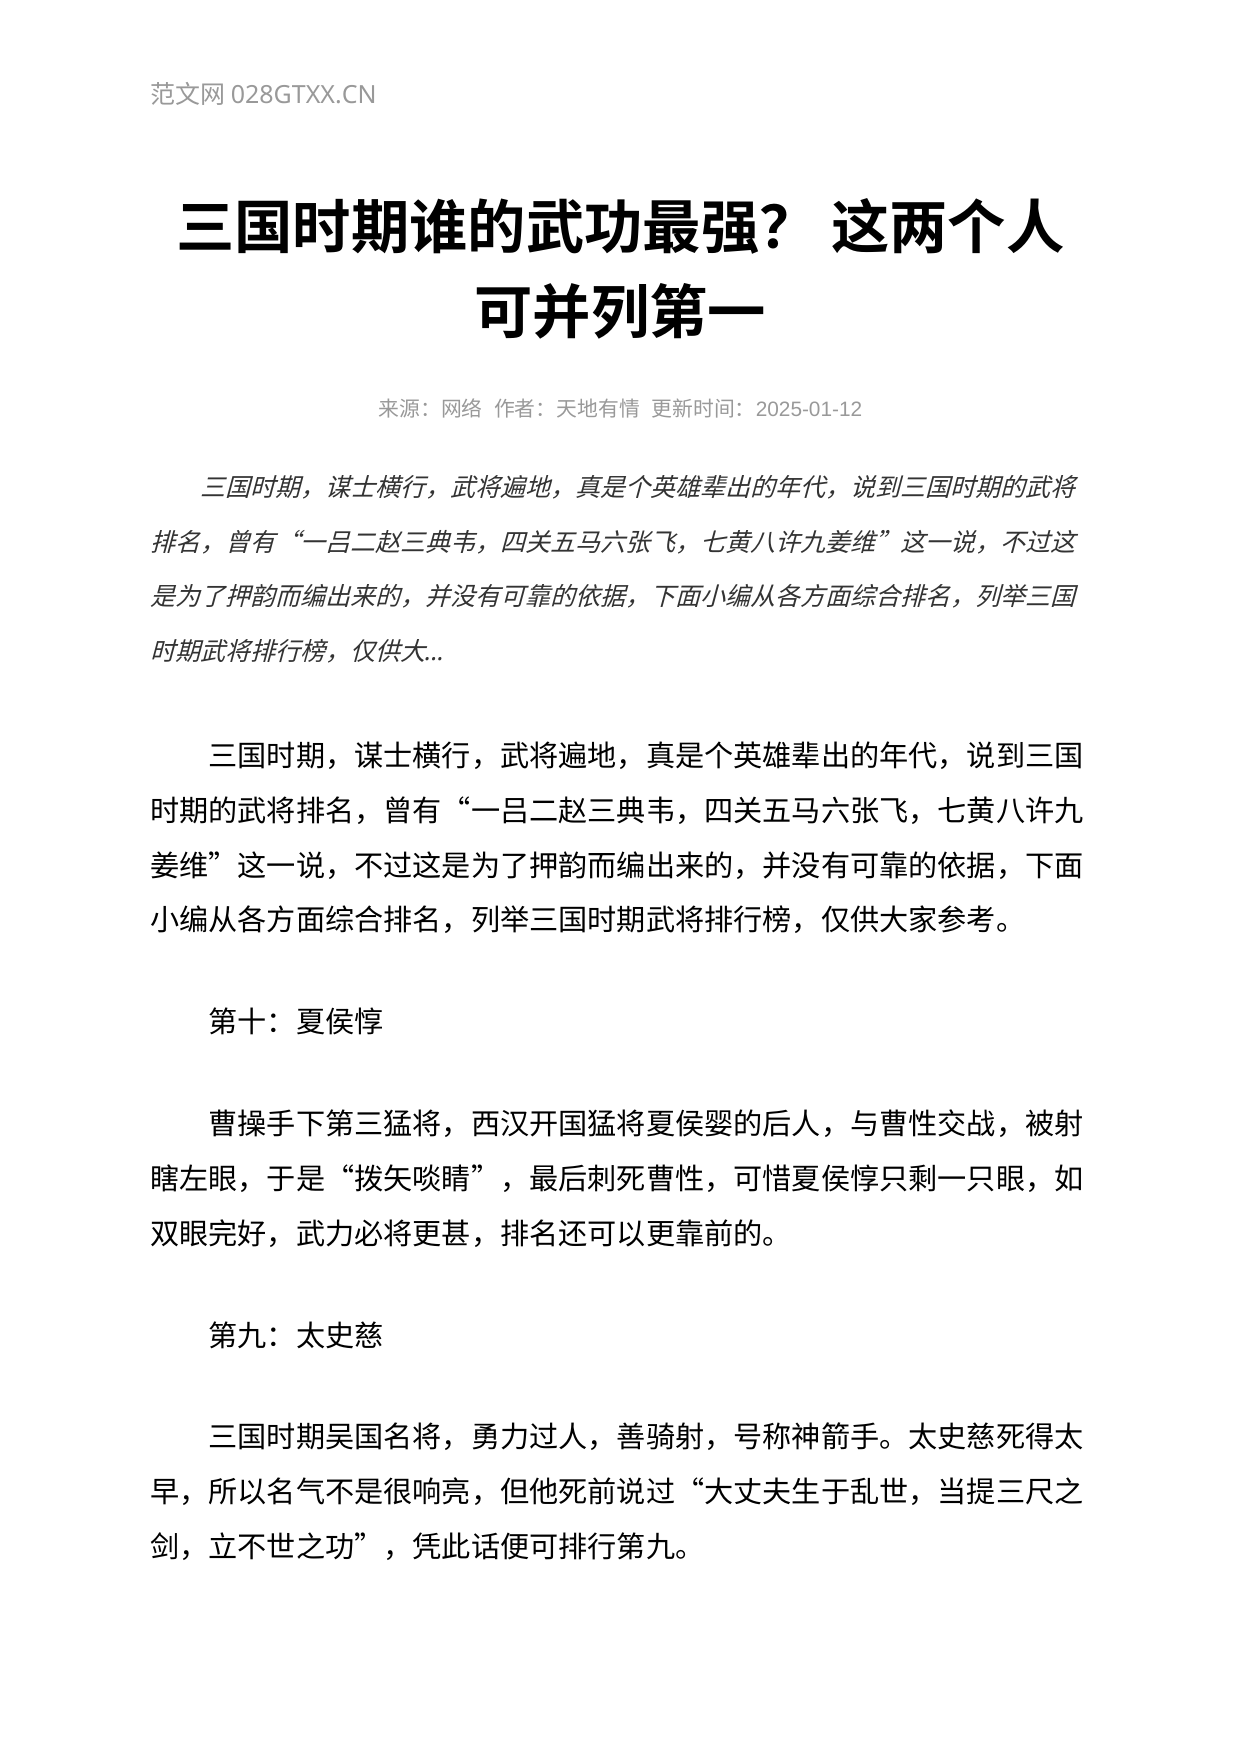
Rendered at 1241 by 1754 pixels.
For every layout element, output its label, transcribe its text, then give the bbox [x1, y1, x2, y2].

text 第九：太史慈 [150, 1312, 1090, 1354]
text 三国时期，谋士横行，武将遍地，真是个英雄辈出的年代，说到三国时期的武将排名，曾有“一吕二赵三典韦，四关五马六张飞，七黄八许九姜维”这一说，不过这是为了押韵而编出来的，并没有可靠的依据，下面小编从各方面综合排名，列举三国时期武将排行榜，仅供大家参考。 [150, 732, 1090, 939]
text 第十：夏侯惇 [150, 999, 1090, 1041]
text 三国时期吴国名将，勇力过人，善骑射，号称神箭手。太史慈死得太早，所以名气不是很响亮，但他死前说过“大丈夫生于乱世，当提三尺之剑，立不世之功”，凭此话便可排行第九。 [150, 1414, 1090, 1566]
text 来源：网络 作者：天地有情 更新时间：2025-01-12 [150, 397, 1090, 421]
text 曹操手下第三猛将，西汉开国猛将夏侯婴的后人，与曹性交战，被射瞎左眼，于是“拨矢啖睛”，最后刺死曹性，可惜夏侯惇只剩一只眼，如双眼完好，武力必将更甚，排名还可以更靠前的。 [150, 1101, 1090, 1253]
subtitle 三国时期谁的武功最强？ 这两个人可并列第一 [150, 181, 1090, 350]
text 三国时期，谋士横行，武将遍地，真是个英雄辈出的年代，说到三国时期的武将排名，曾有“一吕二赵三典韦，四关五马六张飞，七黄八许九姜维”这一说，不过这是为了押韵而编出来的，并没有可靠的依据，下面小编从各方面综合排名，列举三国时期武将排行榜，仅供大... [150, 468, 1090, 667]
